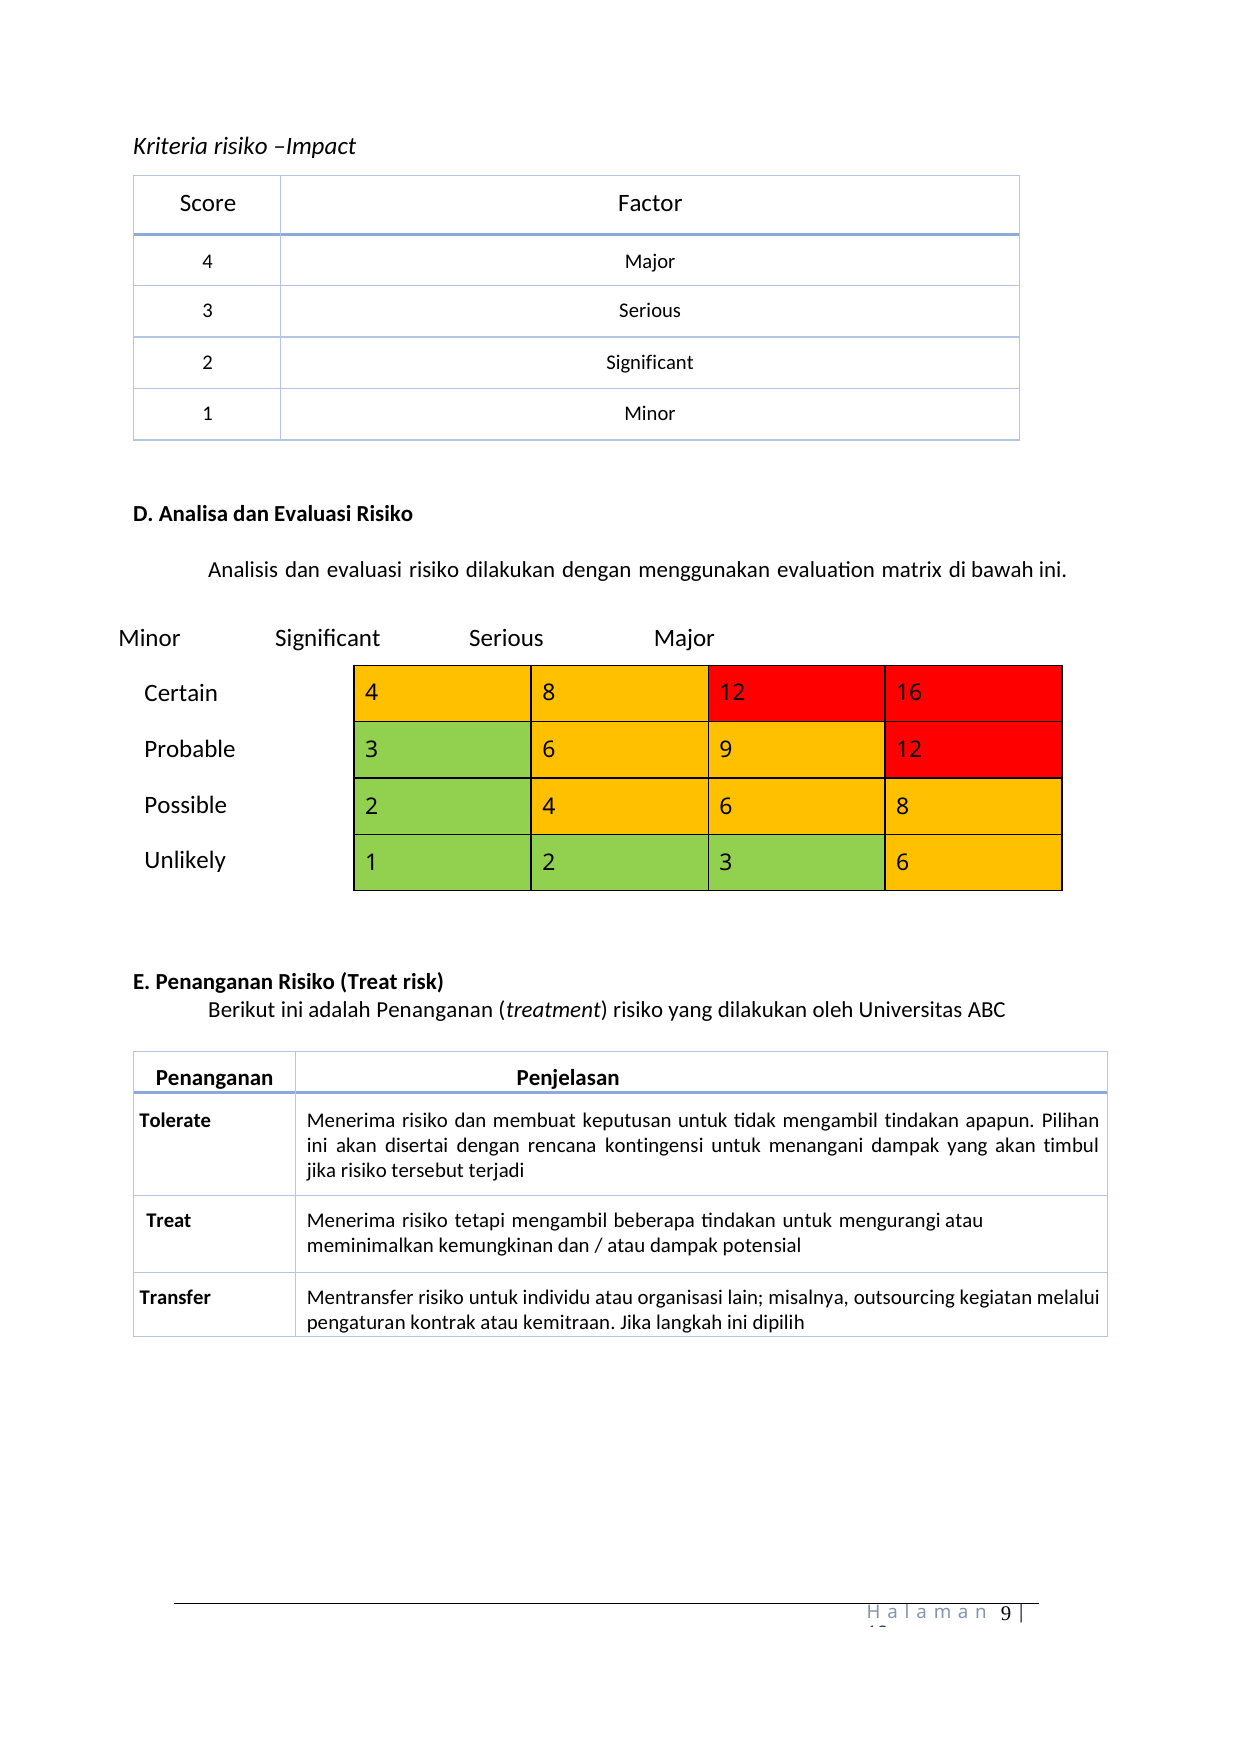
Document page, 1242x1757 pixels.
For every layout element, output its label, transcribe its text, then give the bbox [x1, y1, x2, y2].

table_cell Menerima risiko dan membuat keputusan untuk tidak mengambil tindakan apapun. Pilihan ini akan disertai dengan rencana kontingensi untuk menangani dampak yang akan timbul jika risiko tersebut terjadi [296, 1094, 1107, 1195]
table_cell Treat [134, 1196, 295, 1272]
text Kriteria risiko –Impact [133, 131, 1123, 160]
text Berikut ini adalah Penanganan (treatment) risiko yang dilakukan oleh Universitas ABC [208, 995, 1123, 1023]
table_header Factor [281, 176, 1019, 232]
table_cell Minor [281, 389, 1019, 439]
table_header Penanganan [134, 1052, 295, 1091]
table_cell Major [281, 236, 1019, 285]
table_cell 3 [134, 286, 280, 336]
text Unlikely [144, 846, 1123, 875]
table_cell Mentransfer risiko untuk individu atau organisasi lain; misalnya, outsourcing kegiatan melalui pengaturan kontrak atau kemitraan. Jika langkah ini dipilih [296, 1273, 1107, 1336]
table_header Penjelasan [296, 1052, 1107, 1091]
table_cell Menerima risiko tetapi mengambil beberapa tindakan untuk mengurangi atau meminimalkan kemungkinan dan / atau dampak potensial [296, 1196, 1107, 1272]
text Possible [144, 790, 1123, 819]
text Analisis dan evaluasi risiko dilakukan dengan menggunakan evaluation matrix di bawah ini. [133, 555, 1116, 583]
text Certain [144, 678, 1123, 708]
text Minor Significant Serious Major [118, 622, 1123, 653]
text E. Penanganan Risiko (Treat risk) [133, 967, 1123, 995]
text Probable [144, 734, 1123, 763]
table_cell Tolerate [134, 1094, 295, 1195]
table_cell Transfer [134, 1273, 295, 1336]
table_header Score [134, 176, 280, 232]
text D. Analisa dan Evaluasi Risiko [133, 499, 1123, 527]
table_cell Serious [281, 286, 1019, 336]
table_cell 1 [134, 389, 280, 439]
table_cell 4 [134, 236, 280, 285]
table_cell 2 [134, 338, 280, 388]
table_cell Significant [281, 338, 1019, 388]
